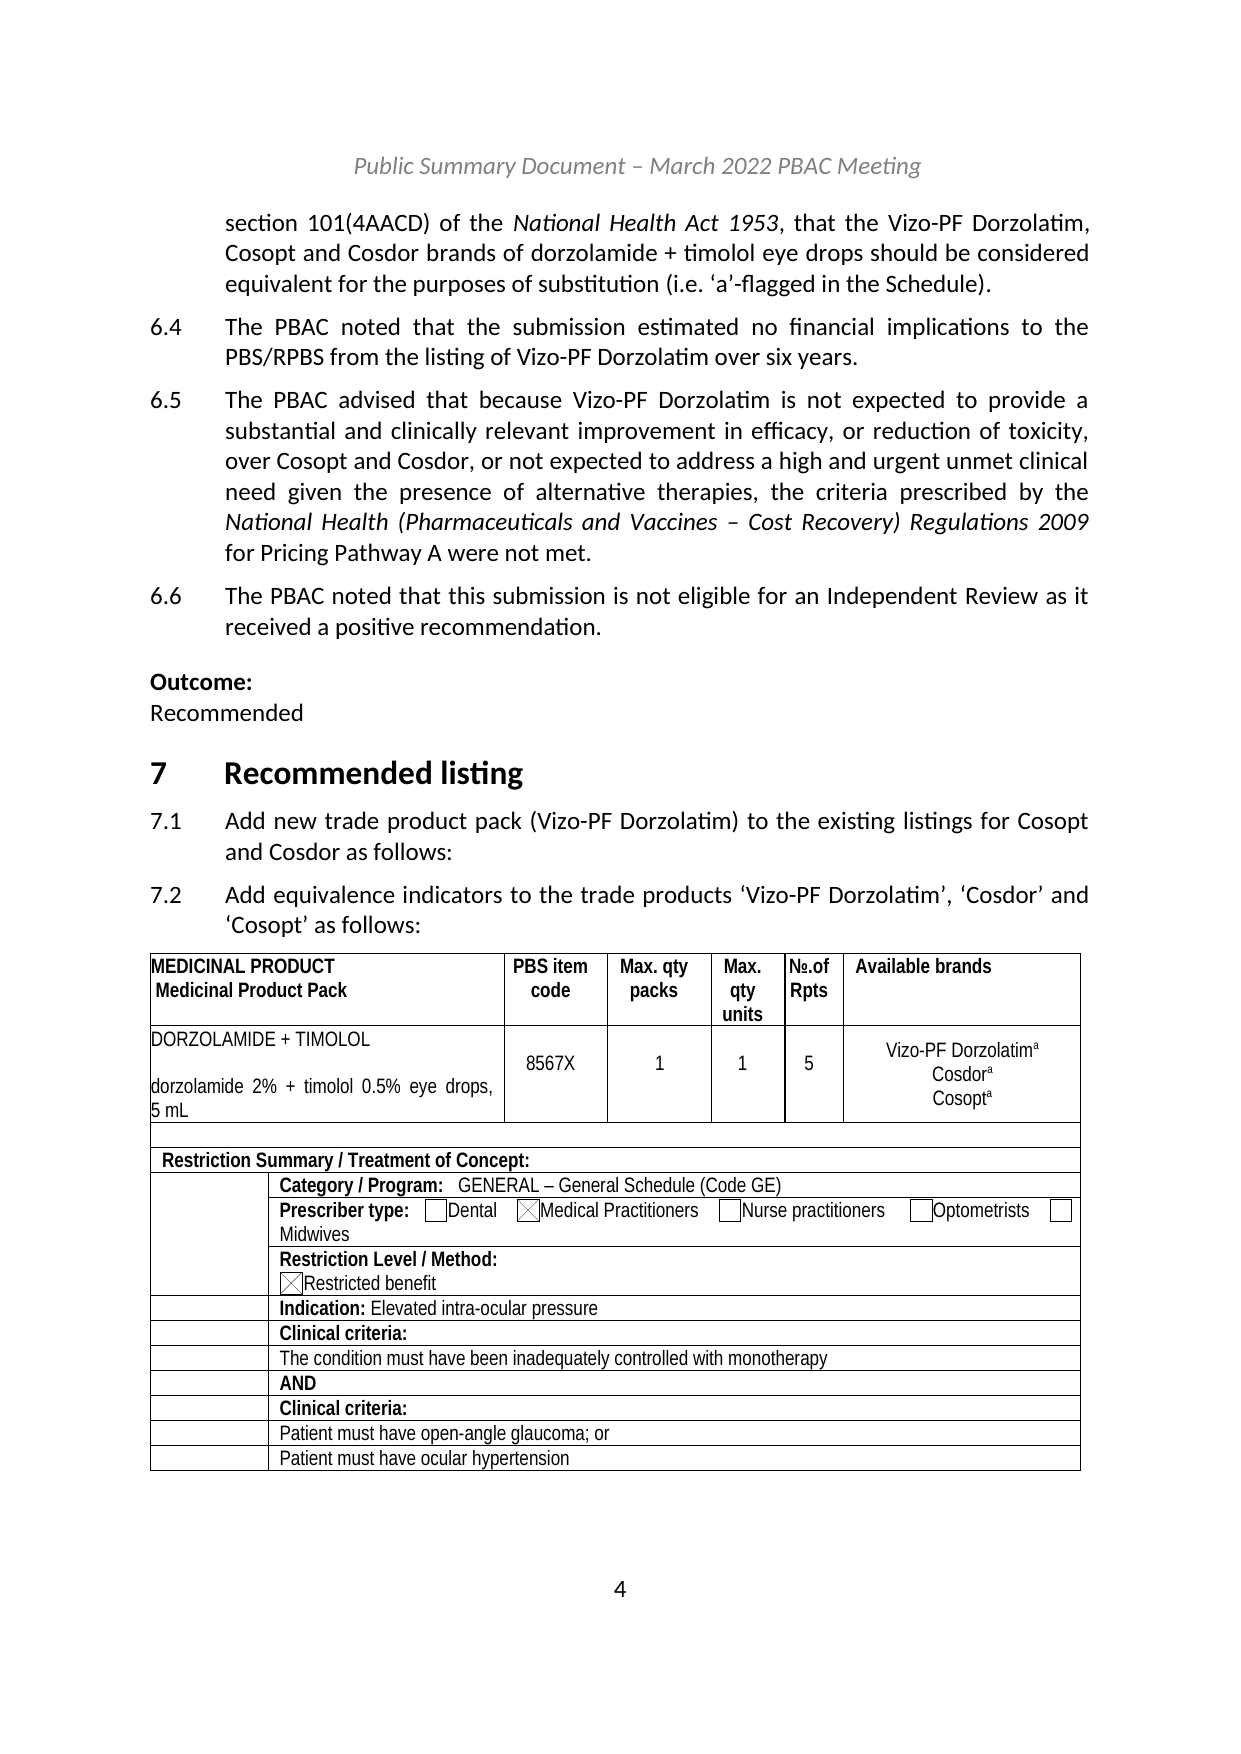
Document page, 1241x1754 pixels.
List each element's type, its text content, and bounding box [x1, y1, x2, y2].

table_cell Category / Program: GENERAL – General Schedule (Code GE) [269, 1173, 1080, 1197]
table_cell [151, 1371, 268, 1395]
table_header MEDICINAL PRODUCT Medicinal Product Pack [151, 954, 504, 1025]
table_cell [151, 1321, 268, 1345]
table_cell 8567X [505, 1026, 607, 1122]
text The PBAC advised that because Vizo-PF Dorzolatim is not expected to provide a substantial and clinically relevant improvement in efficacy, or reduction of toxicity, over Cosopt and Cosdor, or not expected to address a high and urgent unmet clinical need given the presence of alternative therapies, the criteria prescribed by the National Health (Pharmaceuticals and Vaccines – Cost Recovery) Regulations 2009 for Pricing Pathway A were not met. [150, 384, 1090, 568]
table_cell [151, 1446, 268, 1470]
text The PBAC noted that the submission estimated no financial implications to the PBS/RPBS from the listing of Vizo-PF Dorzolatim over six years. [150, 311, 1090, 372]
table_header №.of Rpts [786, 954, 843, 1025]
table_cell 5 [786, 1026, 843, 1122]
table_cell AND [269, 1371, 1080, 1395]
table_header Available brands [844, 954, 1080, 1025]
table_cell Indication: Elevated intra-ocular pressure [269, 1296, 1080, 1320]
text Outcome: [150, 666, 1090, 697]
table_cell Clinical criteria: [269, 1321, 1080, 1345]
subtitle Recommended listing [150, 752, 1090, 793]
list Add new trade product pack (Vizo-PF Dorzolatim) to the existing listings for Cosopt and Cosdor as follows: [150, 805, 1090, 866]
list The PBAC noted that this submission is not eligible for an Independent Review as it received a positive recommendation. [150, 580, 1090, 641]
table_cell [151, 1123, 1080, 1147]
table_header PBS item code [505, 954, 607, 1025]
table_header Max. qty units [712, 954, 784, 1025]
table_cell Restriction Level / Method: Restricted benefit [269, 1247, 1080, 1295]
table_cell [151, 1296, 268, 1320]
table_cell 1 [712, 1026, 784, 1122]
table_cell [151, 1396, 268, 1420]
table_cell The condition must have been inadequately controlled with monotherapy [269, 1346, 1080, 1370]
table_cell Patient must have ocular hypertension [269, 1446, 1080, 1470]
table_cell Vizo-PF Dorzolatima Cosdora Cosopta [844, 1026, 1080, 1122]
table_cell [151, 1421, 268, 1445]
table_cell Prescriber type: Dental Medical Practitioners Nurse practitioners Optometrists Midwives [269, 1198, 1080, 1246]
table_cell 1 [608, 1026, 711, 1122]
table_cell Clinical criteria: [269, 1396, 1080, 1420]
table_cell [151, 1346, 268, 1370]
list Add equivalence indicators to the trade products ‘Vizo-PF Dorzolatim’, ‘Cosdor’ and ‘Cosopt’ as follows: [150, 879, 1090, 940]
table_cell [151, 1173, 268, 1295]
table_cell Restriction Summary / Treatment of Concept: [151, 1148, 1080, 1172]
table_cell DORZOLAMIDE + TIMOLOL dorzolamide 2% + timolol 0.5% eye drops, 5 mL [151, 1026, 504, 1122]
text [150, 207, 1090, 298]
table_cell Patient must have open-angle glaucoma; or [269, 1421, 1080, 1445]
table_header Max. qty packs [608, 954, 711, 1025]
text Recommended [150, 697, 1090, 727]
